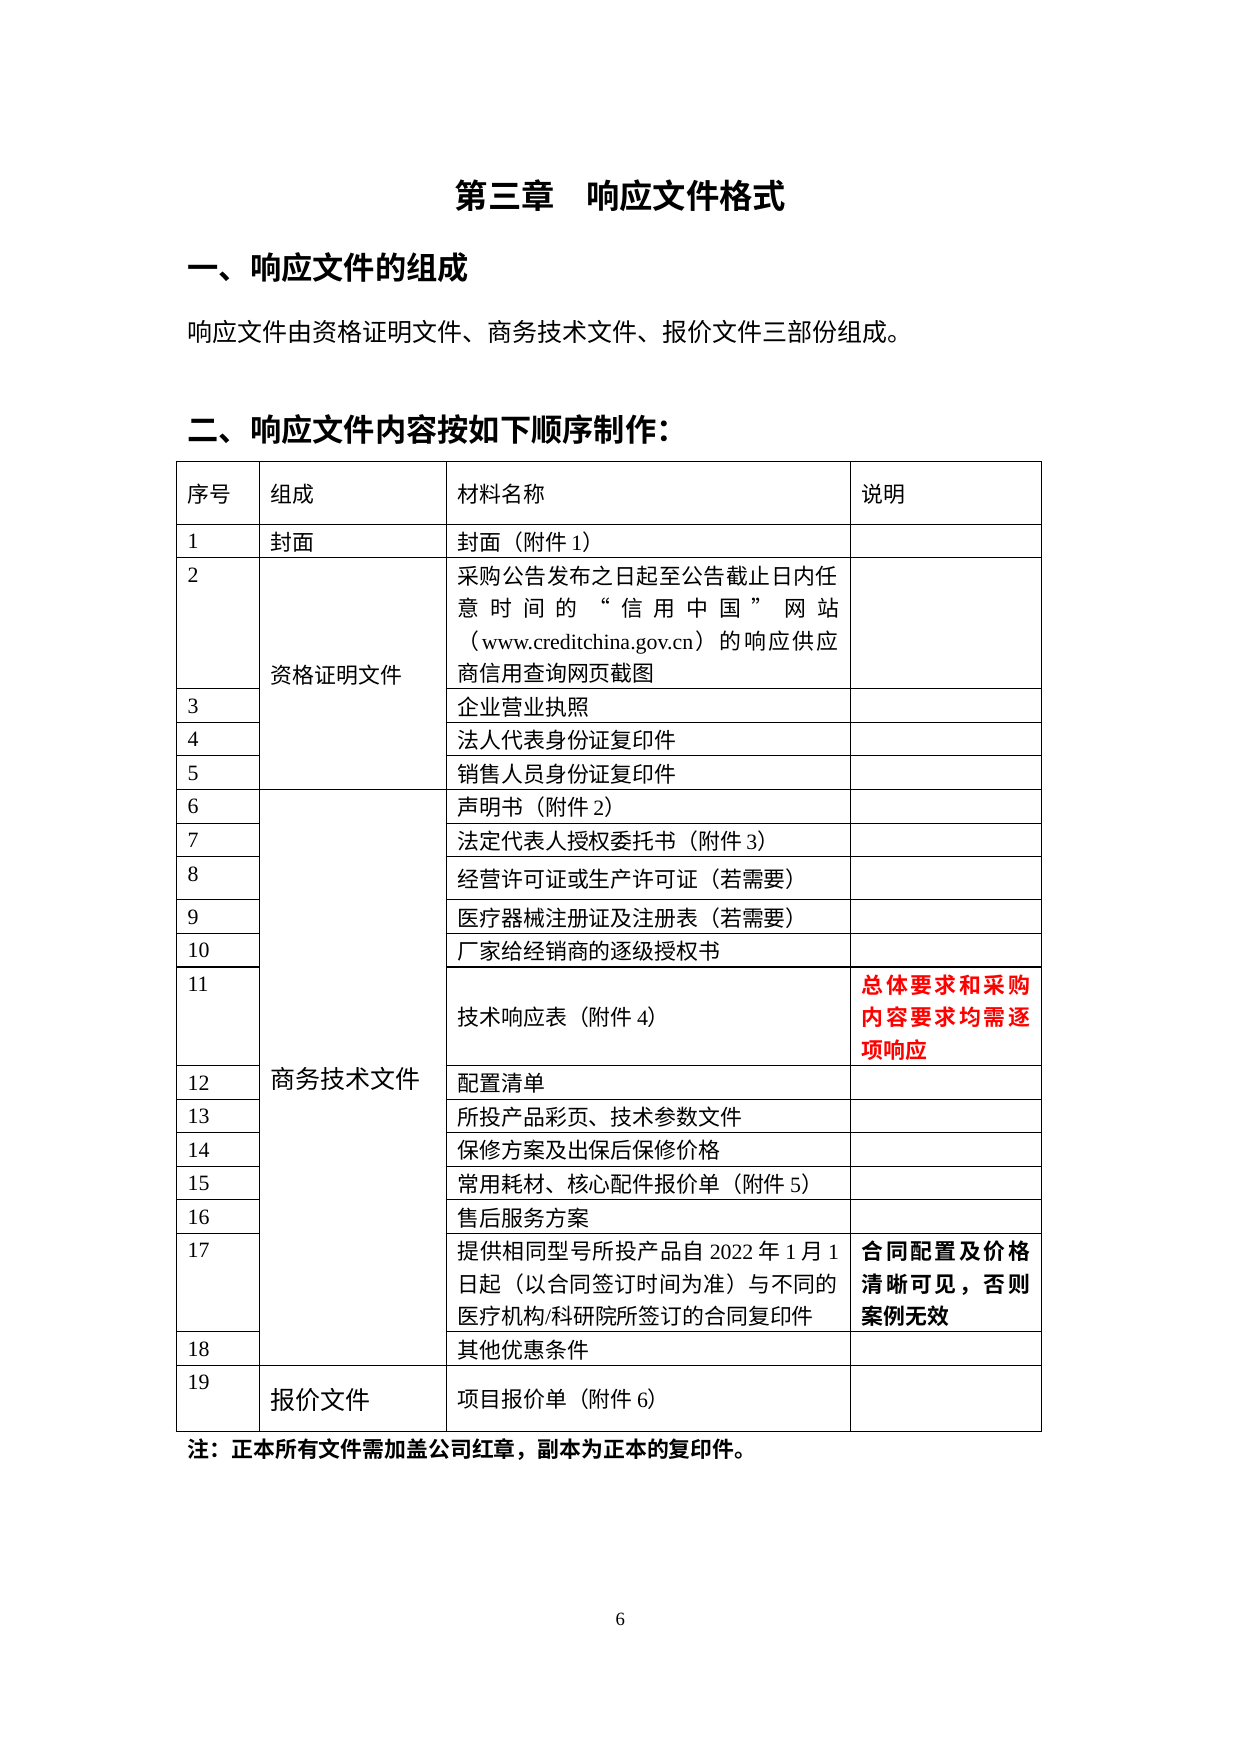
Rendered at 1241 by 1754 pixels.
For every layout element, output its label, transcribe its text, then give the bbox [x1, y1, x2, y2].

table_cell [851, 756, 1041, 789]
table_cell 7 [177, 824, 259, 856]
table_cell 15 [177, 1167, 259, 1199]
title 第三章 响应文件格式 [187, 162, 1053, 227]
table_cell 法定代表人授权委托书（附件3） [447, 824, 850, 856]
table_cell 采购公告发布之日起至公告截止日内任意时间的“信用中国”网站（www.creditchina.gov.cn）的响应供应商信用查询网页截图 [447, 558, 850, 688]
table_cell 报价文件 [260, 1366, 446, 1431]
table_cell 11 [177, 968, 259, 1065]
table_cell [851, 689, 1041, 722]
table_cell [851, 558, 1041, 688]
table_cell 其他优惠条件 [447, 1332, 850, 1365]
table_cell [851, 824, 1041, 856]
table_cell 医疗器械注册证及注册表（若需要） [447, 900, 850, 933]
table_cell [851, 525, 1041, 557]
table_cell 经营许可证或生产许可证（若需要） [447, 857, 850, 899]
table_cell [851, 900, 1041, 933]
text 二、响应文件内容按如下顺序制作： [187, 396, 1053, 461]
text 响应文件由资格证明文件、商务技术文件、报价文件三部份组成。 [187, 298, 1053, 363]
table_cell 6 [177, 790, 259, 822]
table_cell [851, 723, 1041, 755]
table_cell 厂家给经销商的逐级授权书 [447, 934, 850, 966]
table_cell 声明书（附件2） [447, 790, 850, 822]
table_cell [851, 1332, 1041, 1365]
table_cell [851, 1167, 1041, 1199]
table_cell [851, 1133, 1041, 1166]
table_cell 19 [177, 1366, 259, 1431]
table_cell 企业营业执照 [447, 689, 850, 722]
table_cell 17 [177, 1234, 259, 1331]
table_cell [851, 1066, 1041, 1098]
table_cell 封面（附件1） [447, 525, 850, 557]
table_cell 常用耗材、核心配件报价单（附件5） [447, 1167, 850, 1199]
table_cell [851, 857, 1041, 899]
table_cell 3 [177, 689, 259, 722]
table_cell [851, 1100, 1041, 1132]
table_cell 18 [177, 1332, 259, 1365]
text 注：正本所有文件需加盖公司红章，副本为正本的复印件。 [187, 1432, 1053, 1464]
table_cell 14 [177, 1133, 259, 1166]
table_cell 4 [177, 723, 259, 755]
table_cell 8 [177, 857, 259, 899]
table_cell 项目报价单（附件6） [447, 1366, 850, 1431]
table_cell 5 [177, 756, 259, 789]
table_cell 保修方案及出保后保修价格 [447, 1133, 850, 1166]
table_cell 售后服务方案 [447, 1200, 850, 1233]
table_cell 销售人员身份证复印件 [447, 756, 850, 789]
table_cell 技术响应表（附件4） [447, 968, 850, 1065]
table_header 组成 [260, 462, 446, 524]
table_cell [851, 790, 1041, 822]
table_cell 1 [177, 525, 259, 557]
table_cell 12 [177, 1066, 259, 1098]
table_cell 配置清单 [447, 1066, 850, 1098]
table_cell 封面 [260, 525, 446, 557]
table_cell 提供相同型号所投产品自2022年1月1日起（以合同签订时间为准）与不同的医疗机构/科研院所签订的合同复印件 [447, 1234, 850, 1331]
table_cell 10 [177, 934, 259, 966]
table_cell 9 [177, 900, 259, 933]
text 一、响应文件的组成 [187, 233, 1053, 298]
table_header 序号 [177, 462, 259, 524]
table_cell 商务技术文件 [260, 790, 446, 1365]
table_header 说明 [851, 462, 1041, 524]
table_cell [851, 1200, 1041, 1233]
table_cell 资格证明文件 [260, 558, 446, 789]
table_cell [851, 1366, 1041, 1431]
table_cell 所投产品彩页、技术参数文件 [447, 1100, 850, 1132]
table_cell 16 [177, 1200, 259, 1233]
table_cell 法人代表身份证复印件 [447, 723, 850, 755]
table_cell 2 [177, 558, 259, 688]
table_header 材料名称 [447, 462, 850, 524]
table_cell 总体要求和采购内容要求均需逐项响应 [851, 968, 1041, 1065]
table_cell 13 [177, 1100, 259, 1132]
table_cell [851, 934, 1041, 966]
table_cell 合同配置及价格清晰可见，否则案例无效 [851, 1234, 1041, 1331]
